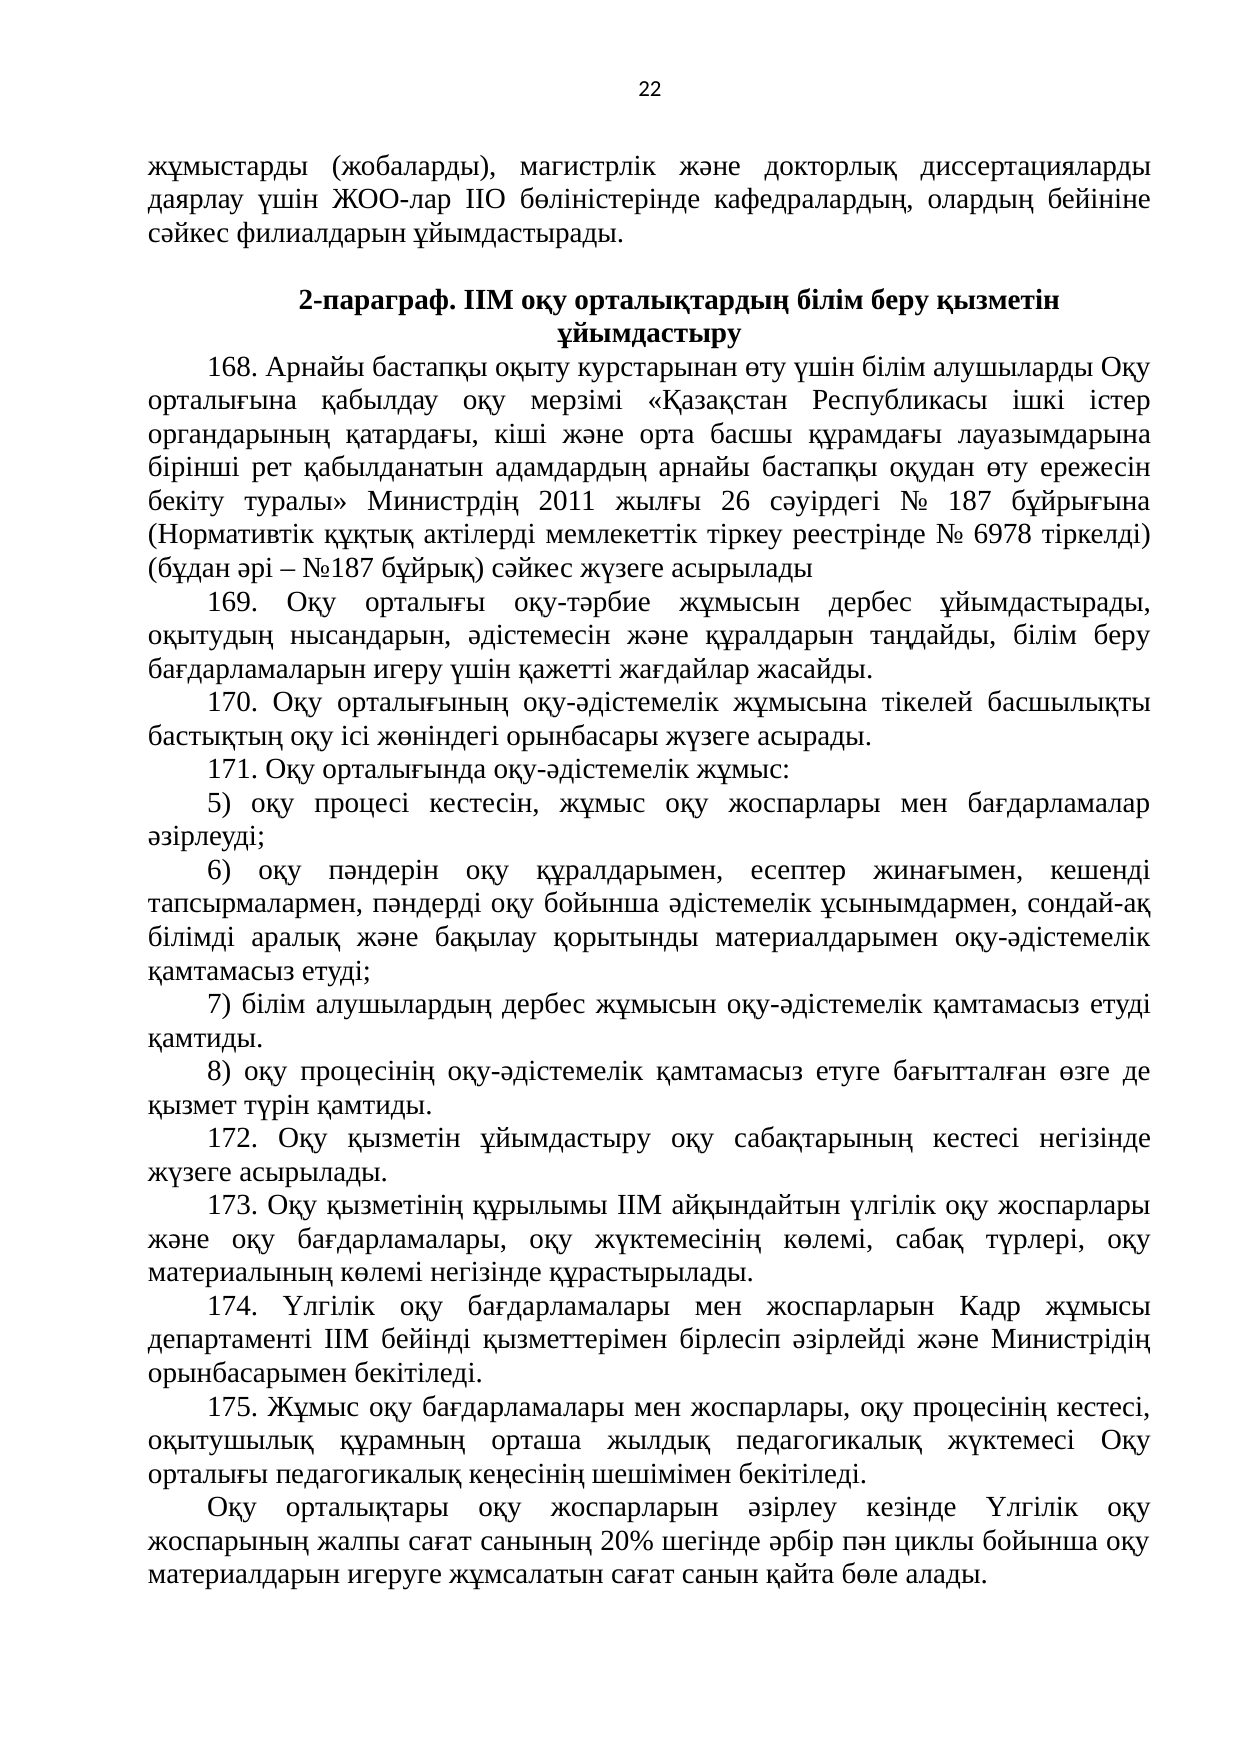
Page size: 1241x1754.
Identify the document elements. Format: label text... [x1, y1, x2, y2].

text Оқу орталықтары оқу жоспарларын әзірлеу кезінде Үлгілік оқу жоспарының жалпы сағат санының 20% шегінде әрбір пән циклы бойынша оқу материалдарын игеруге жұмсалатын сағат санын қайта бөле алады. [148, 1489, 1152, 1590]
text 2-параграф. ІІМ оқу орталықтардың білім беру қызметін ұйымдастыру [148, 282, 1152, 349]
text 170. Оқу орталығының оқу-әдістемелік жұмысына тікелей басшылықты бастықтың оқу ісі жөніндегі орынбасары жүзеге асырады. [148, 684, 1152, 751]
text 175. Жұмыс оқу бағдарламалары мен жоспарлары, оқу процесінің кестесі, оқытушылық құрамның орташа жылдық педагогикалық жүктемесі Оқу орталығы педагогикалық кеңесінің шешімімен бекітіледі. [148, 1389, 1152, 1489]
text 7) білім алушылардың дербес жұмысын оқу-әдістемелік қамтамасыз етуді қамтиды. [148, 986, 1152, 1053]
text 169. Оқу орталығы оқу-тәрбие жұмысын дербес ұйымдастырады, оқытудың нысандарын, әдістемесін және құралдарын таңдайды, білім беру бағдарламаларын игеру үшін қажетті жағдайлар жасайды. [148, 584, 1152, 684]
text 174. Үлгілік оқу бағдарламалары мен жоспарларын Кадр жұмысы департаменті ІІМ бейінді қызметтерімен бірлесіп әзірлейді және Министрідің орынбасарымен бекітіледі. [148, 1288, 1152, 1389]
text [148, 148, 1152, 248]
text 168. Арнайы бастапқы оқыту курстарынан өту үшін білім алушыларды Оқу орталығына қабылдау оқу мерзімі «Қазақстан Республикасы ішкі істер органдарының қатардағы, кіші және орта басшы құрамдағы лауазымдарына бірінші рет қабылданатын адамдардың арнайы бастапқы оқудан өту ережесін бекіту туралы» Министрдің 2011 жылғы 26 сәуірдегі № 187 бұйрығына (Нормативтік құқтық актілерді мемлекеттік тіркеу реестрінде № 6978 тіркелді) (бұдан әрі – №187 бұйрық) сәйкес жүзеге асырылады [148, 349, 1152, 584]
text 173. Оқу қызметінің құрылымы ІІМ айқындайтын үлгілік оқу жоспарлары және оқу бағдарламалары, оқу жүктемесінің көлемі, сабақ түрлері, оқу материалының көлемі негізінде құрастырылады. [148, 1187, 1152, 1288]
text 8) оқу процесінің оқу-әдістемелік қамтамасыз етуге бағытталған өзге де қызмет түрін қамтиды. [148, 1053, 1152, 1120]
text 172. Оқу қызметін ұйымдастыру оқу сабақтарының кестесі негізінде жүзеге асырылады. [148, 1120, 1152, 1187]
text 171. Оқу орталығында оқу-әдістемелік жұмыс: [148, 751, 1152, 785]
text 6) оқу пәндерін оқу құралдарымен, есептер жинағымен, кешенді тапсырмалармен, пәндерді оқу бойынша әдістемелік ұсынымдармен, сондай-ақ білімді аралық және бақылау қорытынды материалдарымен оқу-әдістемелік қамтамасыз етуді; [148, 852, 1152, 986]
text 5) оқу процесі кестесін, жұмыс оқу жоспарлары мен бағдарламалар әзірлеуді; [148, 785, 1152, 852]
